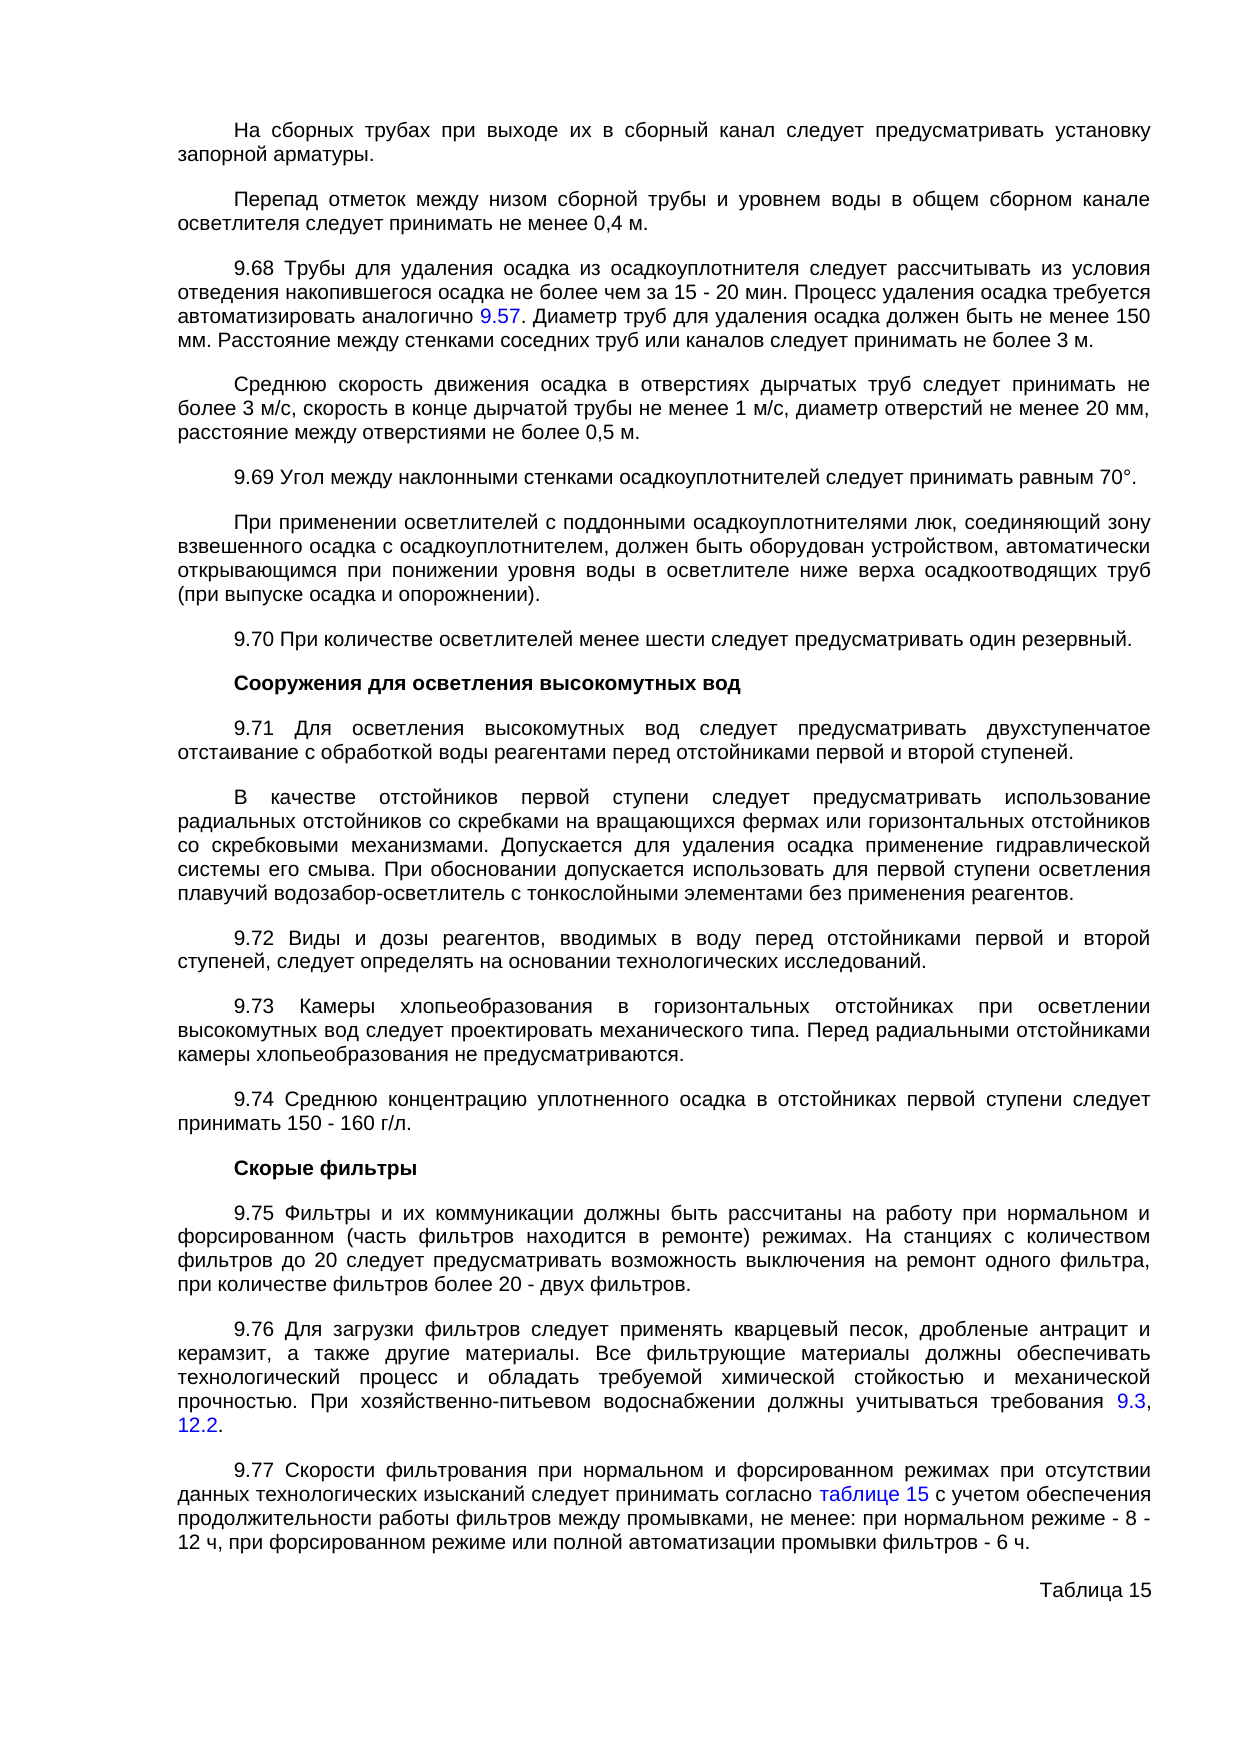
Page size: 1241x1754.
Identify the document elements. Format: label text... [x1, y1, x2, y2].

text 9.75 Фильтры и их коммуникации должны быть рассчитаны на работу при нормальном и форсированном (часть фильтров находится в ремонте) режимах. На станциях с количеством фильтров до 20 следует предусматривать возможность выключения на ремонт одного фильтра, при количестве фильтров более 20 - двух фильтров. [177, 1200, 1152, 1296]
text Среднюю скорость движения осадка в отверстиях дырчатых труб следует принимать не более 3 м/с, скорость в конце дырчатой трубы не менее 1 м/с, диаметр отверстий не менее 20 мм, расстояние между отверстиями не более 0,5 м. [177, 372, 1152, 444]
text 9.68 Трубы для удаления осадка из осадкоуплотнителя следует рассчитывать из условия отведения накопившегося осадка не более чем за 15 - 20 мин. Процесс удаления осадка требуется автоматизировать аналогично 9.57. Диаметр труб для удаления осадка должен быть не менее 150 мм. Расстояние между стенками соседних труб или каналов следует принимать не более 3 м. [177, 256, 1152, 351]
text 9.76 Для загрузки фильтров следует применять кварцевый песок, дробленые антрацит и керамзит, а также другие материалы. Все фильтрующие материалы должны обеспечивать технологический процесс и обладать требуемой химической стойкостью и механической прочностью. При хозяйственно-питьевом водоснабжении должны учитываться требования 9.3, 12.2. [177, 1317, 1152, 1437]
text Таблица 15 [177, 1577, 1152, 1601]
text 9.74 Среднюю концентрацию уплотненного осадка в отстойниках первой ступени следует принимать 150 - 160 г/л. [177, 1087, 1152, 1135]
text В качестве отстойников первой ступени следует предусматривать использование радиальных отстойников со скребками на вращающихся фермах или горизонтальных отстойников со скребковыми механизмами. Допускается для удаления осадка применение гидравлической системы его смыва. При обосновании допускается использовать для первой ступени осветления плавучий водозабор-осветлитель с тонкослойными элементами без применения реагентов. [177, 785, 1152, 904]
text 9.71 Для осветления высокомутных вод следует предусматривать двухступенчатое отстаивание с обработкой воды реагентами перед отстойниками первой и второй ступеней. [177, 716, 1152, 764]
text 9.77 Скорости фильтрования при нормальном и форсированном режимах при отсутствии данных технологических изысканий следует принимать согласно таблице 15 с учетом обеспечения продолжительности работы фильтров между промывками, не менее: при нормальном режиме - 8 - 12 ч, при форсированном режиме или полной автоматизации промывки фильтров - 6 ч. [177, 1458, 1152, 1553]
text Скорые фильтры [177, 1156, 1152, 1179]
text 9.73 Камеры хлопьеобразования в горизонтальных отстойниках при осветлении высокомутных вод следует проектировать механического типа. Перед радиальными отстойниками камеры хлопьеобразования не предусматриваются. [177, 994, 1152, 1066]
text 9.69 Угол между наклонными стенками осадкоуплотнителей следует принимать равным 70°. [177, 465, 1152, 489]
text 9.70 При количестве осветлителей менее шести следует предусматривать один резервный. [177, 626, 1152, 650]
text 9.72 Виды и дозы реагентов, вводимых в воду перед отстойниками первой и второй ступеней, следует определять на основании технологических исследований. [177, 925, 1152, 973]
text Перепад отметок между низом сборной трубы и уровнем воды в общем сборном канале осветлителя следует принимать не менее 0,4 м. [177, 187, 1152, 235]
text На сборных трубах при выходе их в сборный канал следует предусматривать установку запорной арматуры. [177, 118, 1152, 166]
text При применении осветлителей с поддонными осадкоуплотнителями люк, соединяющий зону взвешенного осадка с осадкоуплотнителем, должен быть оборудован устройством, автоматически открывающимся при понижении уровня воды в осветлителе ниже верха осадкоотводящих труб (при выпуске осадка и опорожнении). [177, 510, 1152, 606]
text Сооружения для осветления высокомутных вод [177, 671, 1152, 695]
